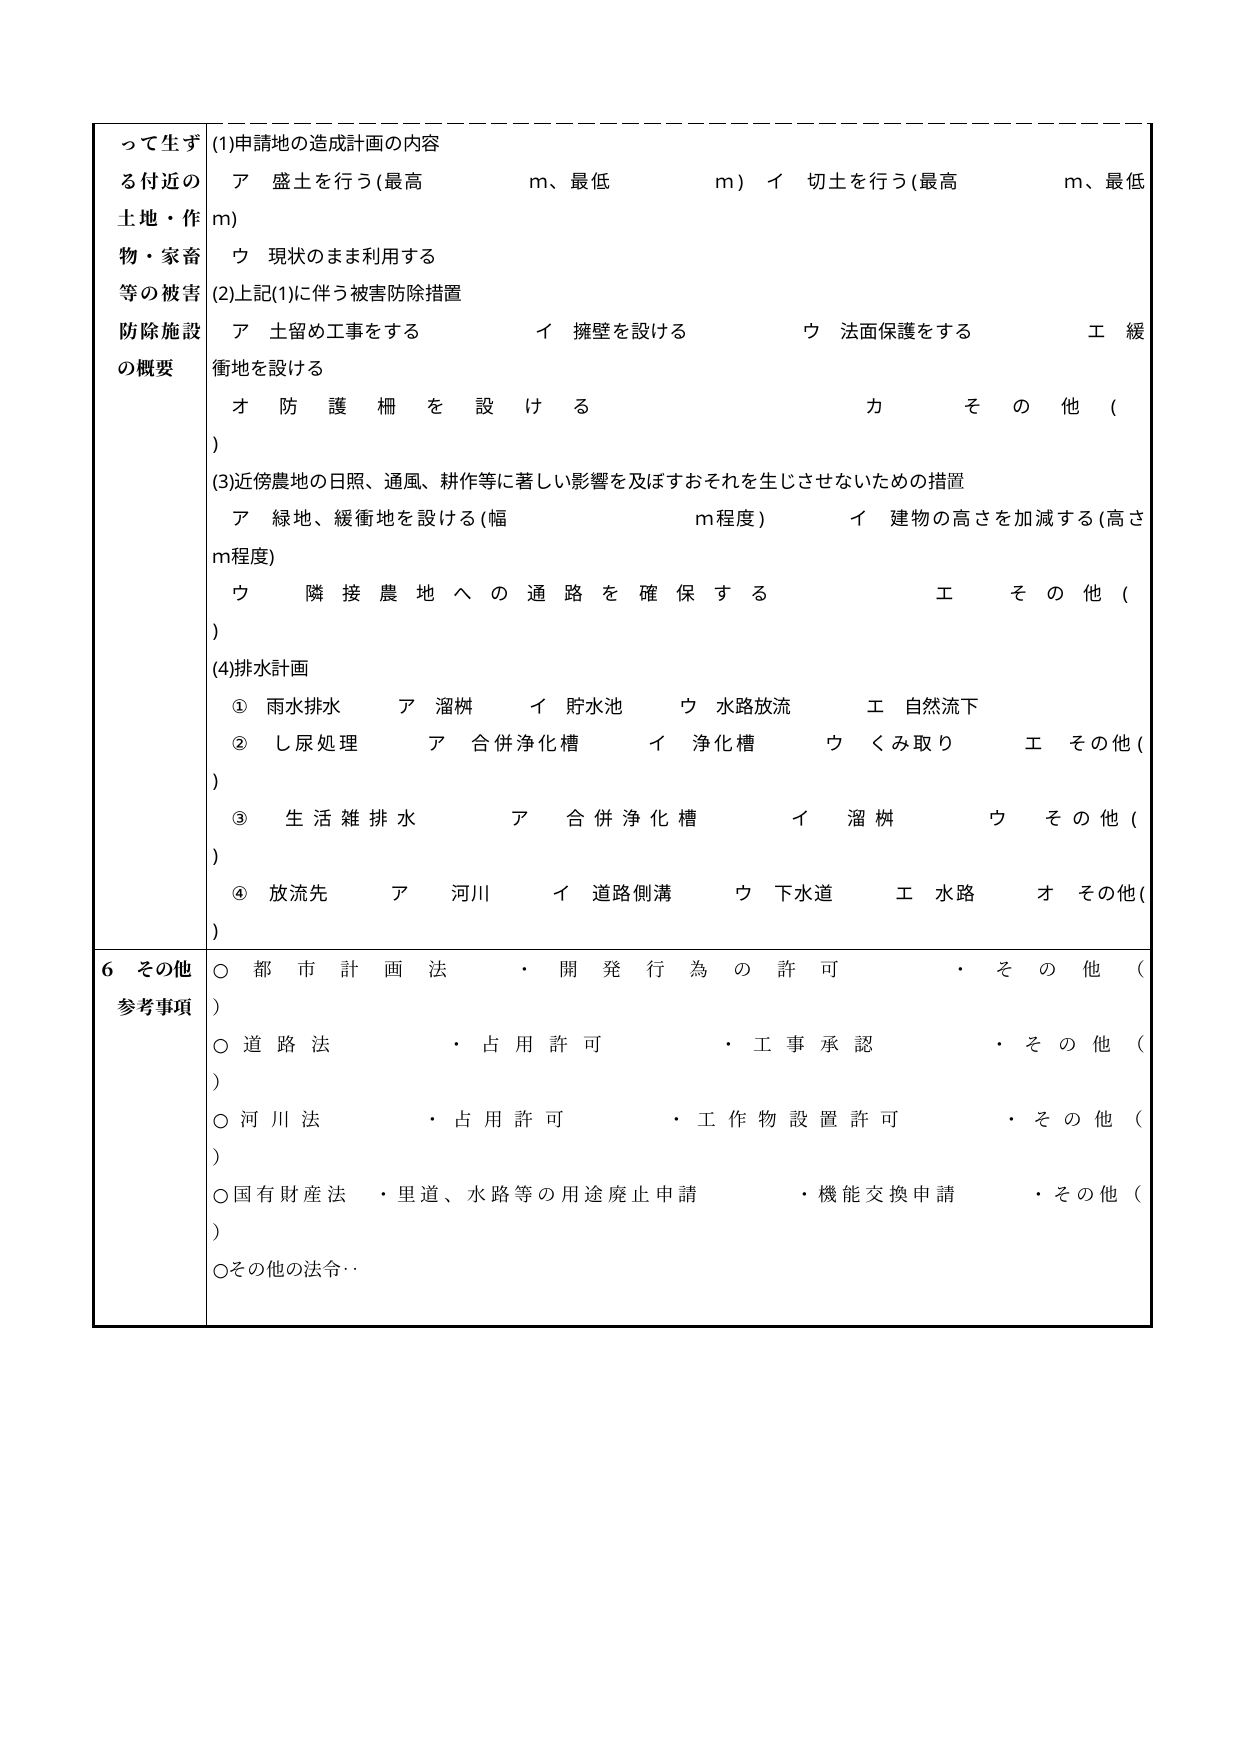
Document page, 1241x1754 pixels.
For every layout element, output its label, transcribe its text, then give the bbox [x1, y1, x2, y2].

table_cell ○都市計画法 ・開発行為の許可 ・その他（ ） ○道路法 ・占用許可 ・工事承認 ・その他（ ） ○河川法 ・占用許可 ・工作物設置許可 ・その他（ ） ○国有財産法 ・里道、水路等の用途廃止申請 ・機能交換申請 ・その他（ ） ○その他の法令‥ [207, 950, 1150, 1325]
table_cell ６ その他 参考事項 [95, 950, 206, 1325]
table_cell ５転用する ことによ って生ず る付近の 土地・作 物・家畜 等の被害 防除施設 の概要 [95, 124, 206, 949]
table_cell (1)申請地の造成計画の内容 ア 盛土を行う(最高 ｍ、最低 ｍ) イ 切土を行う(最高 ｍ、最低 ｍ) ウ 現状のまま利用する (2)上記(1)に伴う被害防除措置 ア 土留め工事をする イ 擁壁を設ける ウ 法面保護をする エ 緩衝地を設ける オ防護柵を設ける カ その他( ) (3)近傍農地の日照、通風、耕作等に著しい影響を及ぼすおそれを生じさせないための措置 ア 緑地、緩衝地を設ける(幅 ｍ程度) イ 建物の高さを加減する(高さ ｍ程度) ウ 隣接農地への通路を確保する エ その他( ) (4)排水計画 ① 雨水排水 ア 溜桝 イ 貯水池 ウ 水路放流 エ 自然流下 ② し尿処理 ア 合併浄化槽 イ 浄化槽 ウ くみ取り エ その他( ) ③ 生活雑排水 ア 合併浄化槽 イ 溜桝 ウ その他( ) ④ 放流先 ア 河川 イ 道路側溝 ウ 下水道 エ 水路 オ その他( ) [207, 123, 1150, 949]
